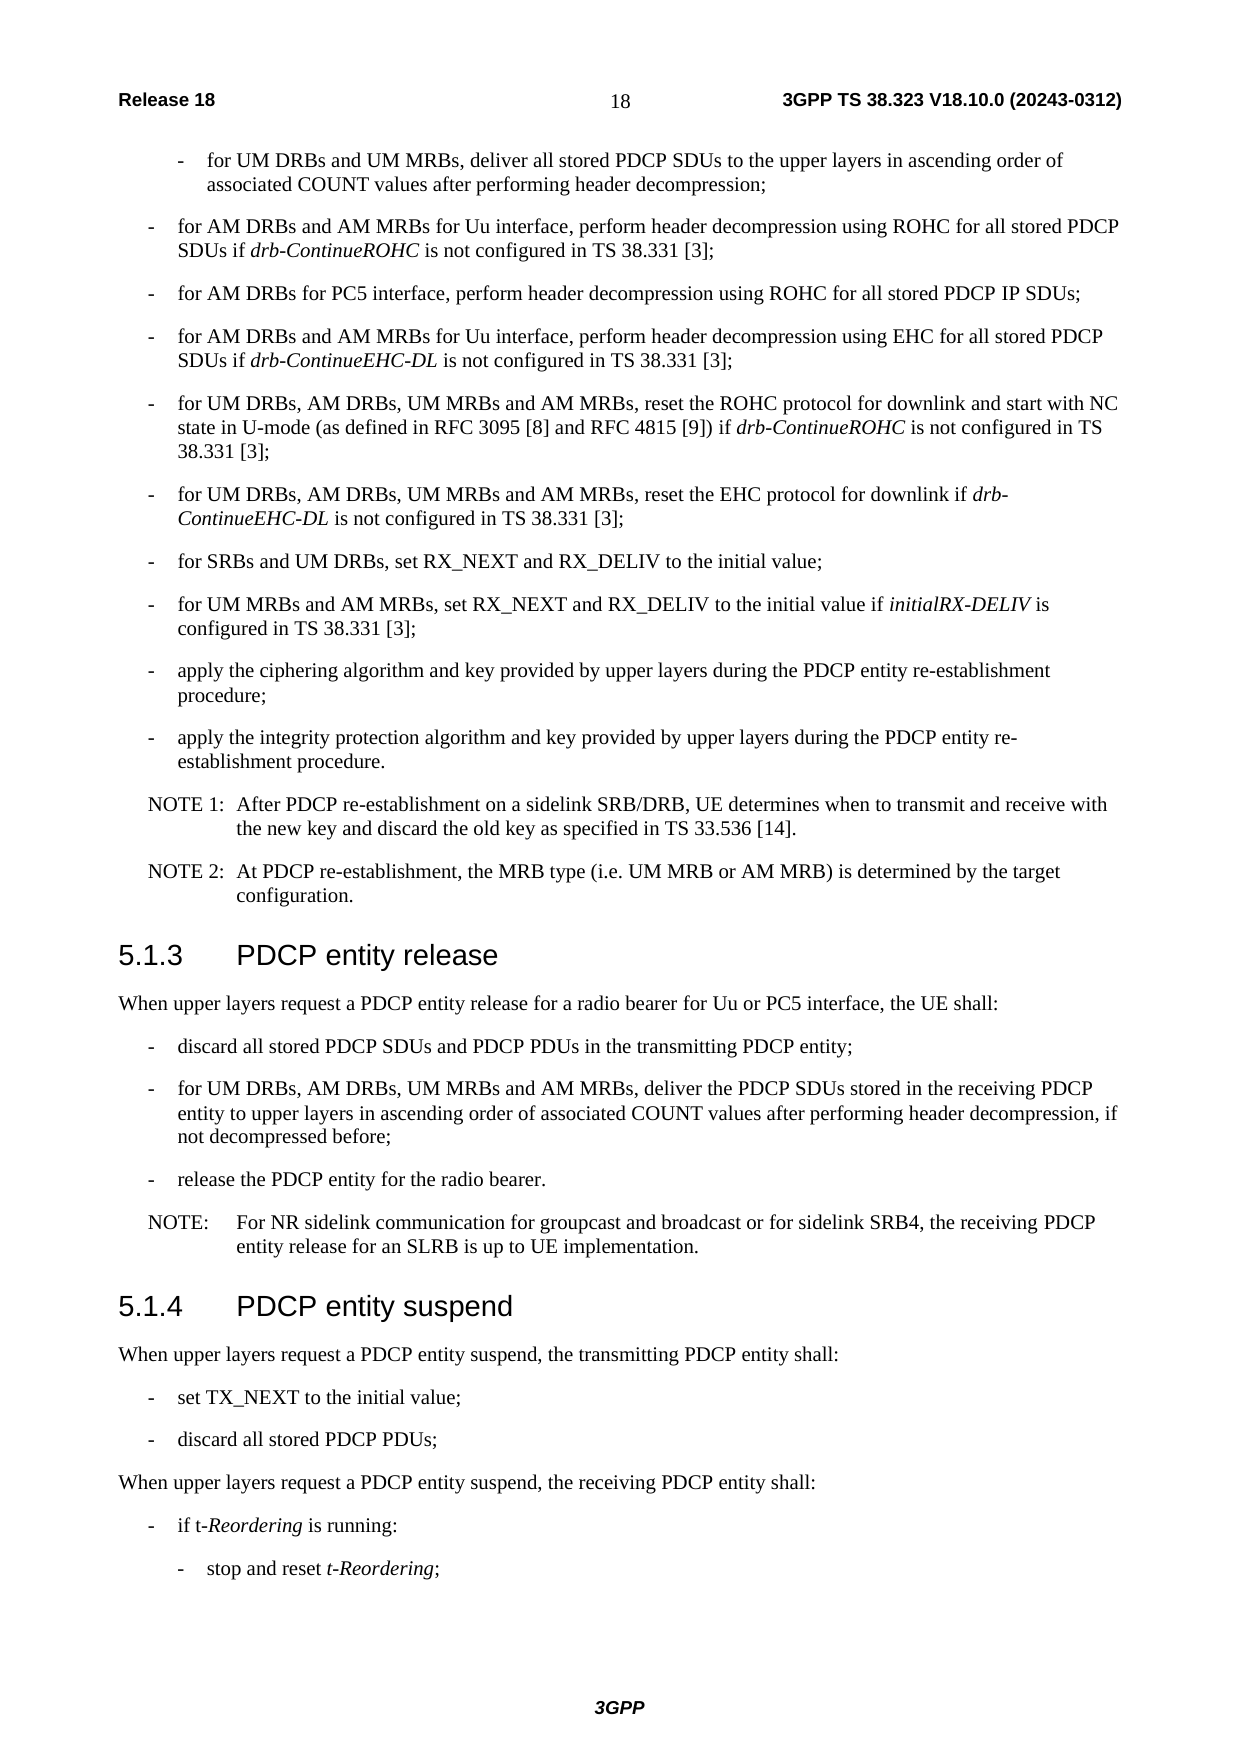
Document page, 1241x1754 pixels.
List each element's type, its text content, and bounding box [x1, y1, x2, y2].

text NOTE 1: After PDCP re-establishment on a sidelink ‎SRB/DRB, UE determines when to transmit and receive with the new key and discard the old key as specified in TS ‎‎33.536 [14].‎ [148, 792, 1122, 840]
text - for UM DRBs and UM MRBs, deliver all stored PDCP SDUs to the upper layers in ascending order of associated COUNT values after performing header decompression; [177, 147, 1122, 196]
text - for UM DRBs, AM DRBs, UM MRBs and AM MRBs, deliver the PDCP SDUs stored in the receiving PDCP entity to upper layers in ascending order of associated COUNT values after performing header decompression, if not decompressed before; [148, 1076, 1122, 1148]
text When upper layers request a PDCP entity release for a radio bearer for Uu or PC5 interface, the UE shall: [118, 991, 1122, 1015]
text - stop and reset t-Reordering; [177, 1556, 1122, 1580]
text NOTE: For NR sidelink communication for groupcast and broadcast or for sidelink SRB4, the receiving PDCP entity release for an SLRB is up to UE implementation. [148, 1210, 1122, 1258]
text - discard all stored PDCP SDUs and PDCP PDUs in the transmitting PDCP entity; [148, 1033, 1122, 1058]
text NOTE 2: At PDCP re-establishment, the MRB type (i.e. UM MRB or AM MRB) is determined by the target configuration.‎ [148, 859, 1122, 907]
text - for SRBs and UM DRBs, set RX_NEXT and RX_DELIV to the initial value; [148, 549, 1122, 573]
text - set TX_NEXT to the initial value; [148, 1384, 1122, 1409]
subtitle 5.1.3 PDCP entity release [118, 938, 1122, 972]
text - for UM DRBs, AM DRBs, UM MRBs and AM MRBs, reset the EHC protocol for downlink if drb-ContinueEHC-DL is not configured in TS 38.331 [3]; [148, 482, 1122, 530]
text - for UM DRBs, AM DRBs, UM MRBs and AM MRBs, reset the ROHC protocol for downlink and start with NC state in U-mode (as defined in RFC 3095 [8] and RFC 4815 [9]) if drb-ContinueROHC is not configured in TS 38.331 [3]; [148, 391, 1122, 463]
text - release the PDCP entity for the radio bearer. [148, 1167, 1122, 1191]
text - for AM DRBs for PC5 interface, perform header decompression using ROHC for all stored PDCP IP SDUs; [148, 281, 1122, 305]
text - for UM MRBs and AM MRBs, set RX_NEXT and RX_DELIV to the initial value if initialRX-DELIV is configured in TS 38.331 [3]; [148, 592, 1122, 640]
text - if t-Reordering is running: [148, 1513, 1122, 1537]
text When upper layers request a PDCP entity suspend, the transmitting PDCP entity shall: [118, 1342, 1122, 1366]
subtitle 5.1.4 PDCP entity suspend [118, 1289, 1122, 1323]
text When upper layers request a PDCP entity suspend, the receiving PDCP entity shall: [118, 1470, 1122, 1494]
text - discard all stored PDCP PDUs; [148, 1427, 1122, 1451]
text - for AM DRBs and AM MRBs for Uu interface, perform header decompression using ROHC for all stored PDCP SDUs if drb-ContinueROHC is not configured in TS 38.331 [3]; [148, 214, 1122, 262]
text - for AM DRBs and AM MRBs for Uu interface, perform header decompression using EHC for all stored PDCP SDUs if drb-ContinueEHC-DL is not configured in TS 38.331 [3]; [148, 324, 1122, 372]
text - apply the ciphering algorithm and key provided by upper layers during the PDCP entity re-establishment procedure; [148, 658, 1122, 707]
text - apply the integrity protection algorithm and key provided by upper layers during the PDCP entity re-establishment procedure. [148, 725, 1122, 773]
